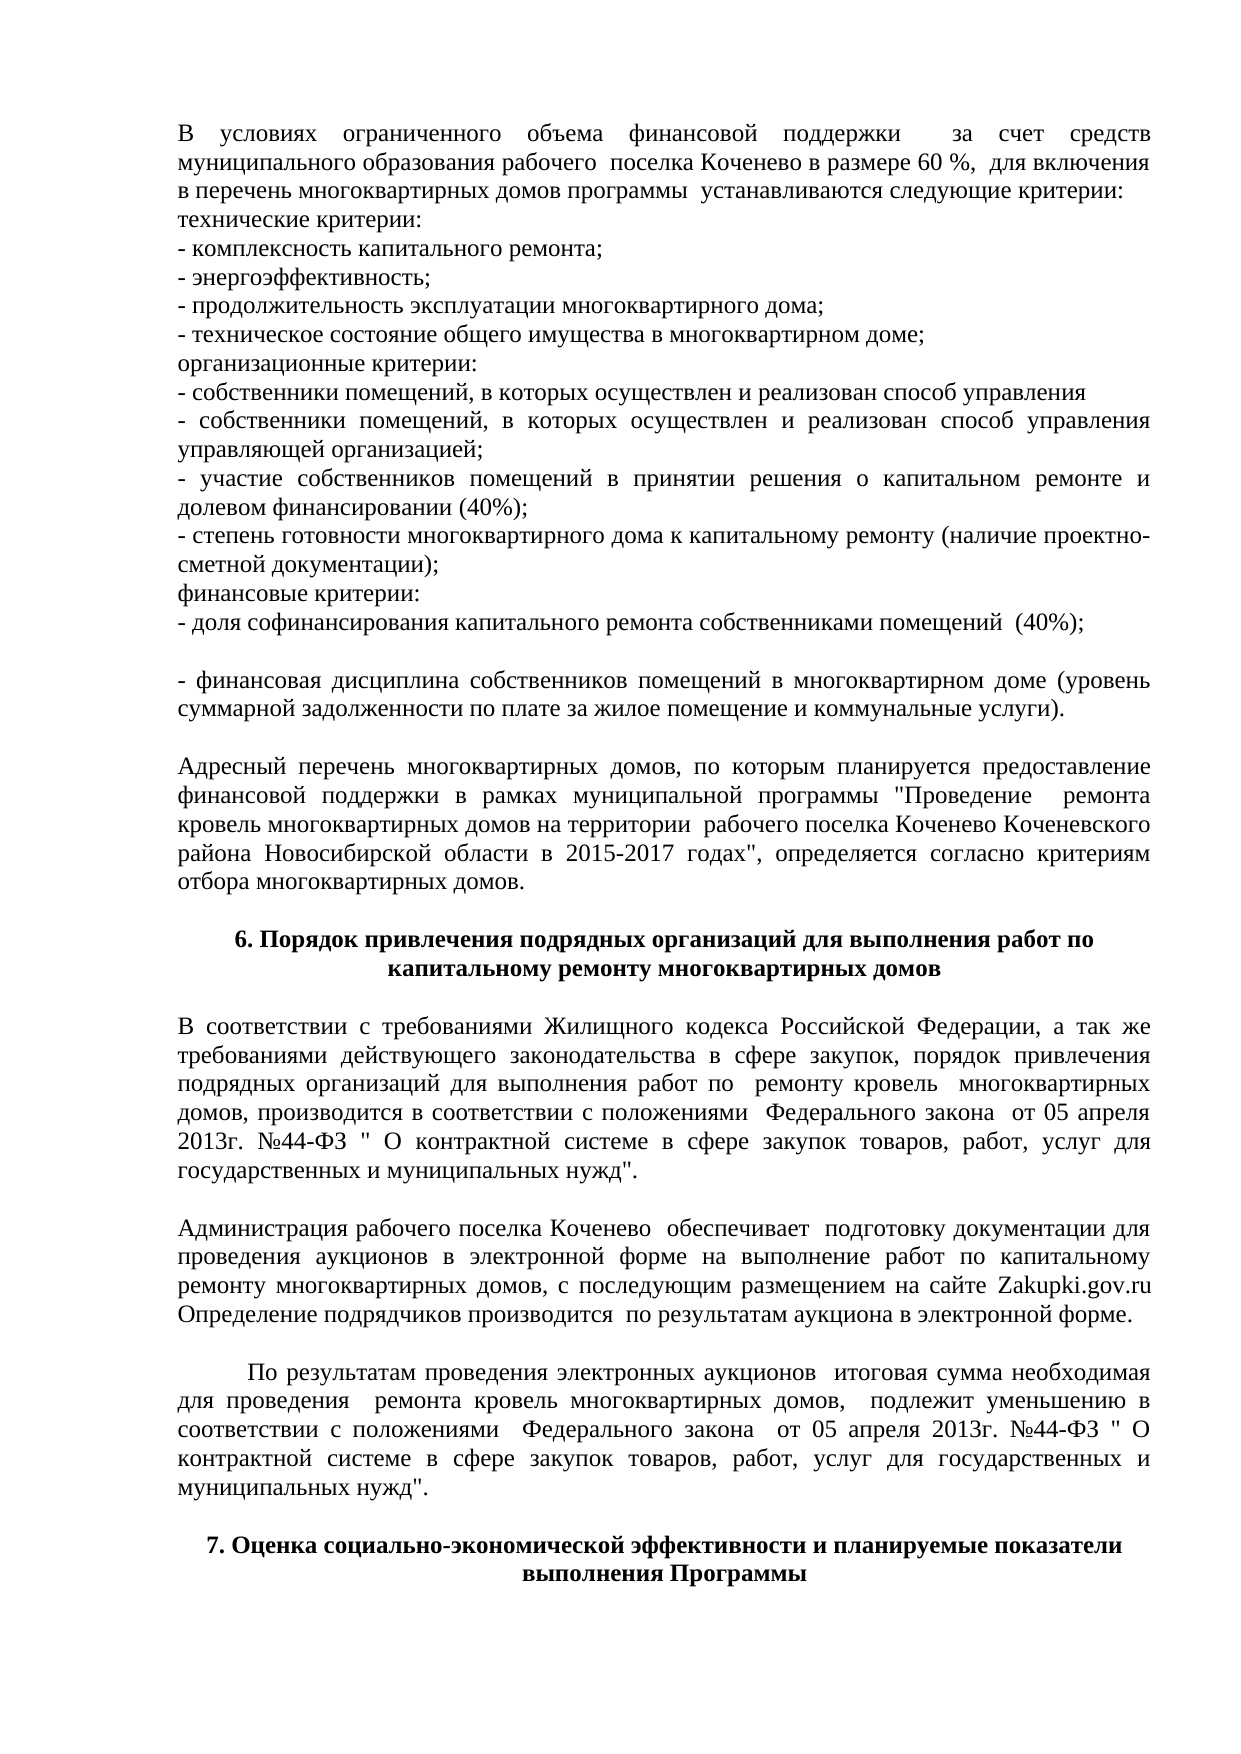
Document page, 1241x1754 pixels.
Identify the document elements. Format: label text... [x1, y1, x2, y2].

text - финансовая дисциплина собственников помещений в многоквартирном доме (уровень суммарной задолженности по плате за жилое помещение и коммунальные услуги). [177, 665, 1152, 722]
text В условиях ограниченного объема финансовой поддержки за счет средств муниципального образования рабочего поселка Коченево в размере 60 %, для включения в перечень многоквартирных домов программы устанавливаются следующие критерии: [177, 118, 1152, 204]
text - участие собственников помещений в принятии решения о капитальном ремонте и долевом финансировании (40%); [177, 463, 1152, 521]
text организационные критерии: [177, 348, 1152, 377]
text 6. Порядок привлечения подрядных организаций для выполнения работ по капитальному ремонту многоквартирных домов [177, 924, 1152, 982]
text финансовые критерии: [177, 578, 1152, 607]
text Администрация рабочего поселка Коченево обеспечивает подготовку документации для проведения аукционов в электронной форме на выполнение работ по капитальному ремонту многоквартирных домов, с последующим размещением на сайте Zakupki.gov.ru Определение подрядчиков производится по результатам аукциона в электронной форме. [177, 1213, 1152, 1328]
text - техническое состояние общего имущества в многоквартирном доме; [177, 319, 1152, 348]
text - доля софинансирования капитального ремонта собственниками помещений (40%); [177, 607, 1152, 636]
text - степень готовности многоквартирного дома к капитальному ремонту (наличие проектно-сметной документации); [177, 521, 1152, 578]
text По результатам проведения электронных аукционов итоговая сумма необходимая для проведения ремонта кровель многоквартирных домов, подлежит уменьшению в соответствии с положениями Федерального закона от 05 апреля 2013г. №44-ФЗ " О контрактной системе в сфере закупок товаров, работ, услуг для государственных и муниципальных нужд". [177, 1357, 1152, 1501]
text технические критерии: [177, 204, 1152, 233]
text 7. Оценка социально-экономической эффективности и планируемые показатели выполнения Программы [177, 1530, 1152, 1587]
text - продолжительность эксплуатации многоквартирного дома; [177, 291, 1152, 319]
text - комплексность капитального ремонта; [177, 233, 1152, 262]
text В соответствии с требованиями Жилищного кодекса Российской Федерации, а так же требованиями действующего законодательства в сфере закупок, порядок привлечения подрядных организаций для выполнения работ по ремонту кровель многоквартирных домов, производится в соответствии с положениями Федерального закона от 05 апреля 2013г. №44-ФЗ " О контрактной системе в сфере закупок товаров, работ, услуг для государственных и муниципальных нужд". [177, 1011, 1152, 1183]
text Адресный перечень многоквартирных домов, по которым планируется предоставление финансовой поддержки в рамках муниципальной программы "Проведение ремонта кровель многоквартирных домов на территории рабочего поселка Коченево Коченевского района Новосибирской области в 2015-2017 годах", определяется согласно критериям отбора многоквартирных домов. [177, 751, 1152, 895]
text - собственники помещений, в которых осуществлен и реализован способ управления управляющей организацией; [177, 406, 1152, 463]
text - энергоэффективность; [177, 262, 1152, 291]
text - собственники помещений, в которых осуществлен и реализован способ управления [177, 377, 1152, 406]
